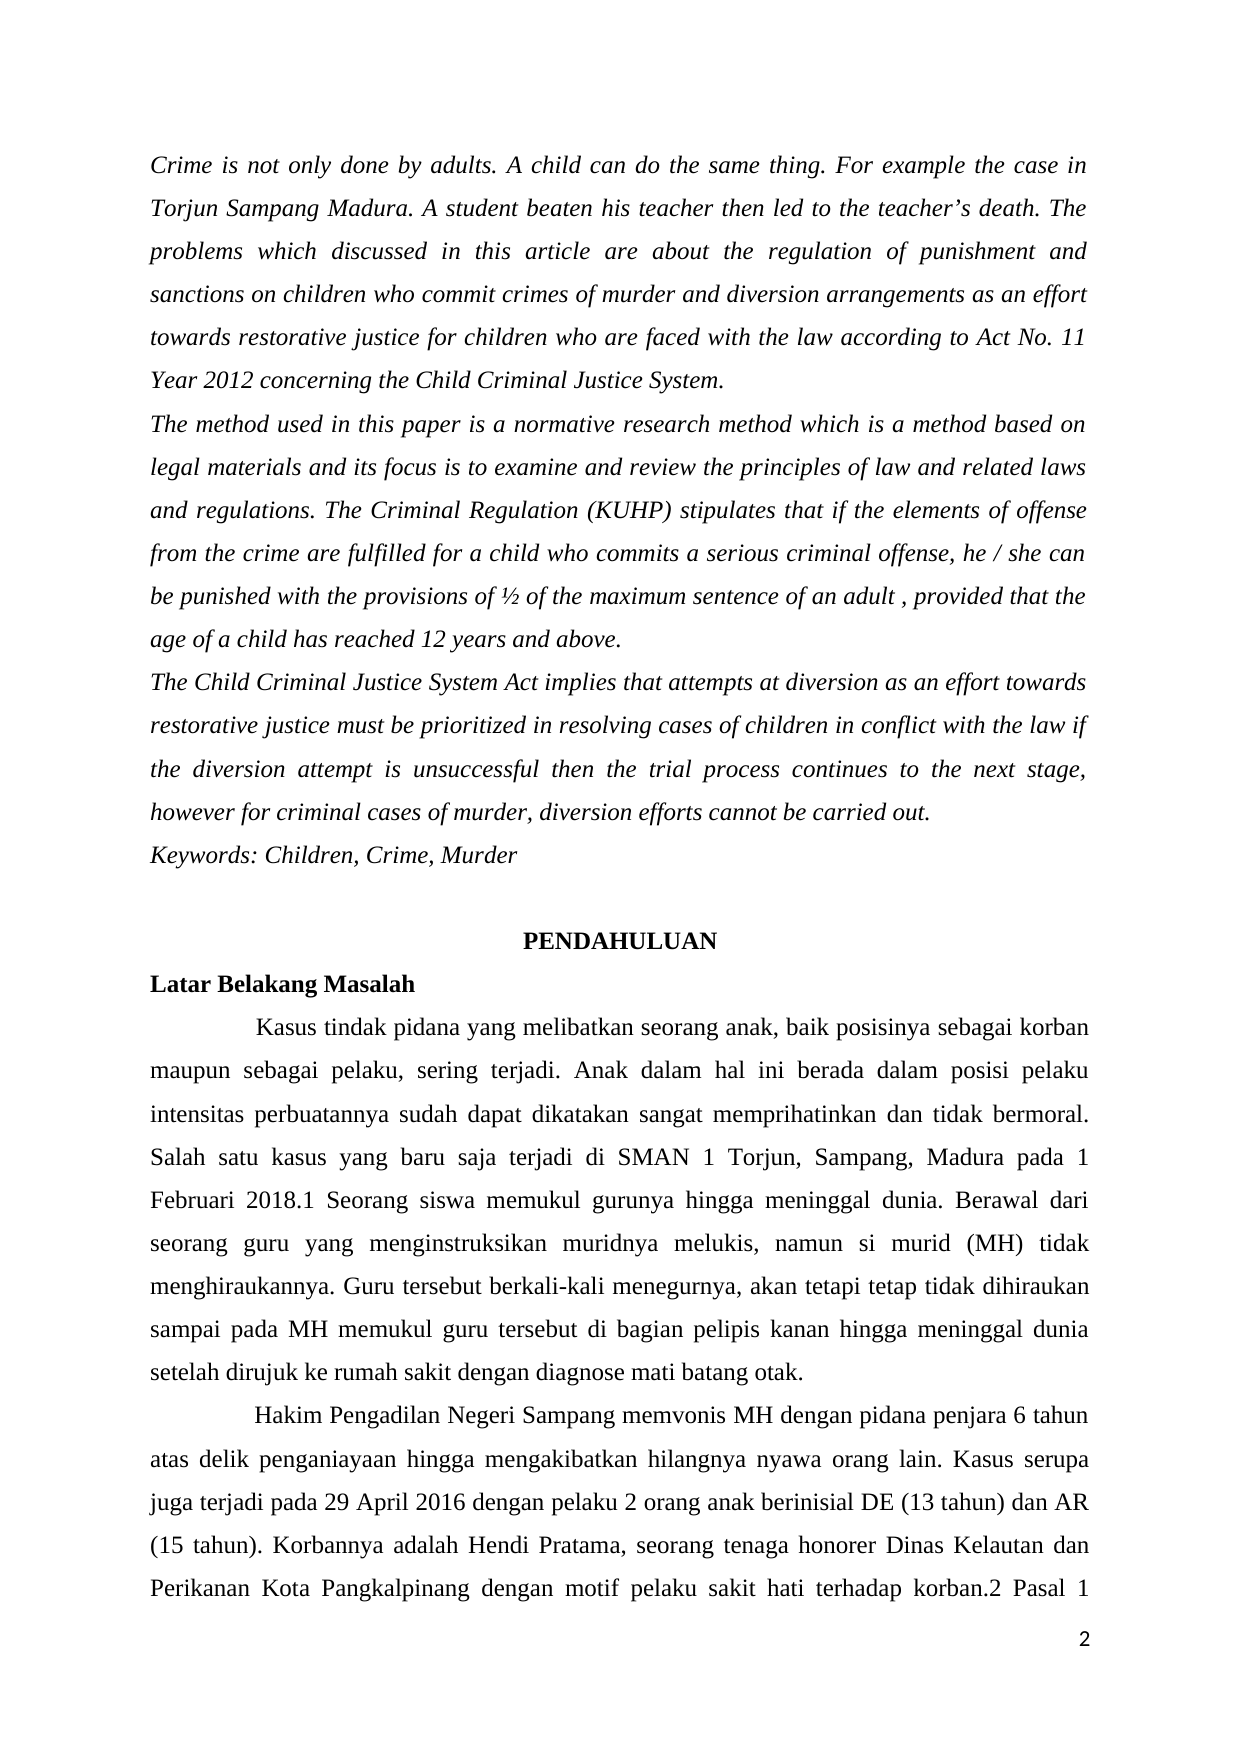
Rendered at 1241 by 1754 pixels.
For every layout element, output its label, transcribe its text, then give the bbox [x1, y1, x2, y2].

text Latar Belakang Masalah [150, 969, 1090, 998]
text Kasus tindak pidana yang melibatkan seorang anak, baik posisinya sebagai korban maupun sebagai pelaku, sering terjadi. Anak dalam hal ini berada dalam posisi pelaku intensitas perbuatannya sudah dapat dikatakan sangat memprihatinkan dan tidak bermoral. Salah satu kasus yang baru saja terjadi di SMAN 1 Torjun, Sampang, Madura pada 1 Februari 2018.1 Seorang siswa memukul gurunya hingga meninggal dunia. Berawal dari seorang guru yang menginstruksikan muridnya melukis, namun si murid (MH) tidak menghiraukannya. Guru tersebut berkali-kali menegurnya, akan tetapi tetap tidak dihiraukan sampai pada MH memukul guru tersebut di bagian pelipis kanan hingga meninggal dunia setelah dirujuk ke rumah sakit dengan diagnose mati batang otak. [150, 1012, 1090, 1386]
text Crime is not only done by adults. A child can do the same thing. For example the case in Torjun Sampang Madura. A student beaten his teacher then led to the teacher’s death. The problems which discussed in this article are about the regulation of punishment and sanctions on children who commit crimes of murder and diversion arrangements as an effort towards restorative justice for children who are faced with the law according to Act No. 11 Year 2012 concerning the Child Criminal Justice System. [150, 150, 1090, 394]
text The method used in this paper is a normative research method which is a method based on legal materials and its focus is to examine and review the principles of law and related laws and regulations. The Criminal Regulation (KUHP) stipulates that if the elements of offense from the crime are fulfilled for a child who commits a serious criminal offense, he / she can be punished with the provisions of ½ of the maximum sentence of an adult , provided that the age of a child has reached 12 years and above. [150, 409, 1090, 653]
text The Child Criminal Justice System Act implies that attempts at diversion as an effort towards restorative justice must be prioritized in resolving cases of children in conflict with the law if the diversion attempt is unsuccessful then the trial process continues to the next stage, however for criminal cases of murder, diversion efforts cannot be carried out. [150, 667, 1090, 826]
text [150, 1401, 1090, 1602]
text PENDAHULUAN [150, 926, 1090, 955]
text Keywords: Children, Crime, Murder [150, 840, 1090, 869]
